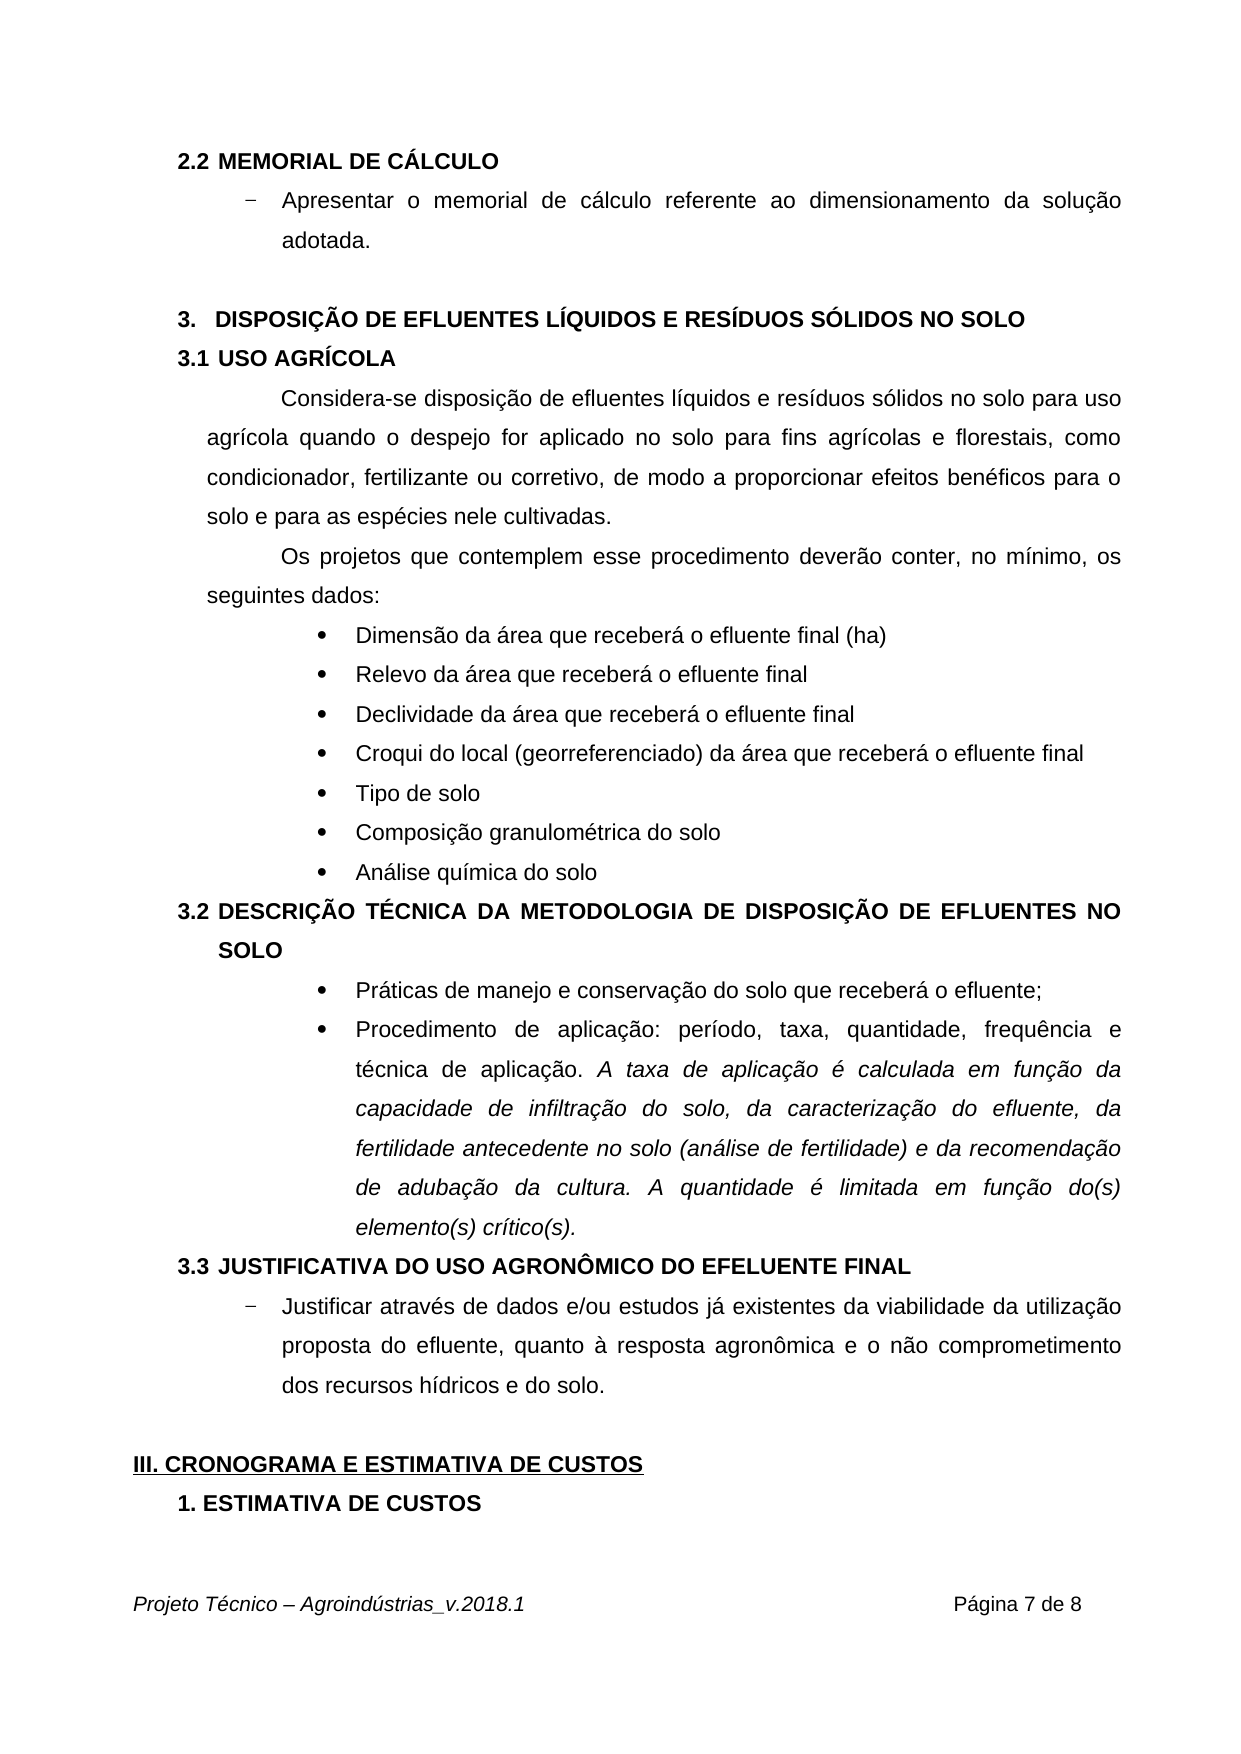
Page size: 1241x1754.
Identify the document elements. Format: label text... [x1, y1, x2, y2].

list Relevo da área que receberá o efluente final [318, 661, 1122, 687]
list JUSTIFICATIVA DO USO AGRONÔMICO DO EFELUENTE FINAL [177, 1253, 1122, 1279]
list DISPOSIÇÃO DE EFLUENTES LÍQUIDOS E RESÍDUOS SÓLIDOS NO SOLO [177, 306, 1122, 332]
text III. CRONOGRAMA E ESTIMATIVA DE CUSTOS [133, 1451, 1122, 1477]
list Apresentar o memorial de cálculo referente ao dimensionamento da solução adotada. [244, 187, 1122, 253]
list Tipo de solo [318, 779, 1122, 806]
list Práticas de manejo e conservação do solo que receberá o efluente; [318, 977, 1122, 1003]
list Análise química do solo [318, 858, 1122, 885]
list Justificar através de dados e/ou estudos já existentes da viabilidade da utilização proposta do efluente, quanto à resposta agronômica e o não comprometimento dos recursos hídricos e do solo. [244, 1293, 1122, 1398]
list Dimensão da área que receberá o efluente final (ha) [318, 622, 1122, 648]
list Procedimento de aplicação: período, taxa, quantidade, frequência e técnica de aplicação. A taxa de aplicação é calculada em função da capacidade de infiltração do solo, da caracterização do efluente, da fertilidade antecedente no solo (análise de fertilidade) e da recomendação de adubação da cultura. A quantidade é limitada em função do(s) elemento(s) crítico(s). [318, 1016, 1122, 1240]
text Considera-se disposição de efluentes líquidos e resíduos sólidos no solo para uso agrícola quando o despejo for aplicado no solo para fins agrícolas e florestais, como condicionador, fertilizante ou corretivo, de modo a proporcionar efeitos benéficos para o solo e para as espécies nele cultivadas. [207, 385, 1122, 529]
text 1. ESTIMATIVA DE CUSTOS [177, 1490, 1122, 1517]
list DESCRIÇÃO TÉCNICA DA METODOLOGIA DE DISPOSIÇÃO DE EFLUENTES NO SOLO [177, 898, 1122, 964]
list MEMORIAL DE CÁLCULO [177, 148, 1122, 174]
list Declividade da área que receberá o efluente final [318, 701, 1122, 727]
list Composição granulométrica do solo [318, 819, 1122, 845]
list USO AGRÍCOLA [177, 345, 1122, 372]
text Os projetos que contemplem esse procedimento deverão conter, no mínimo, os seguintes dados: [207, 543, 1122, 608]
list Croqui do local (georreferenciado) da área que receberá o efluente final [318, 740, 1122, 766]
